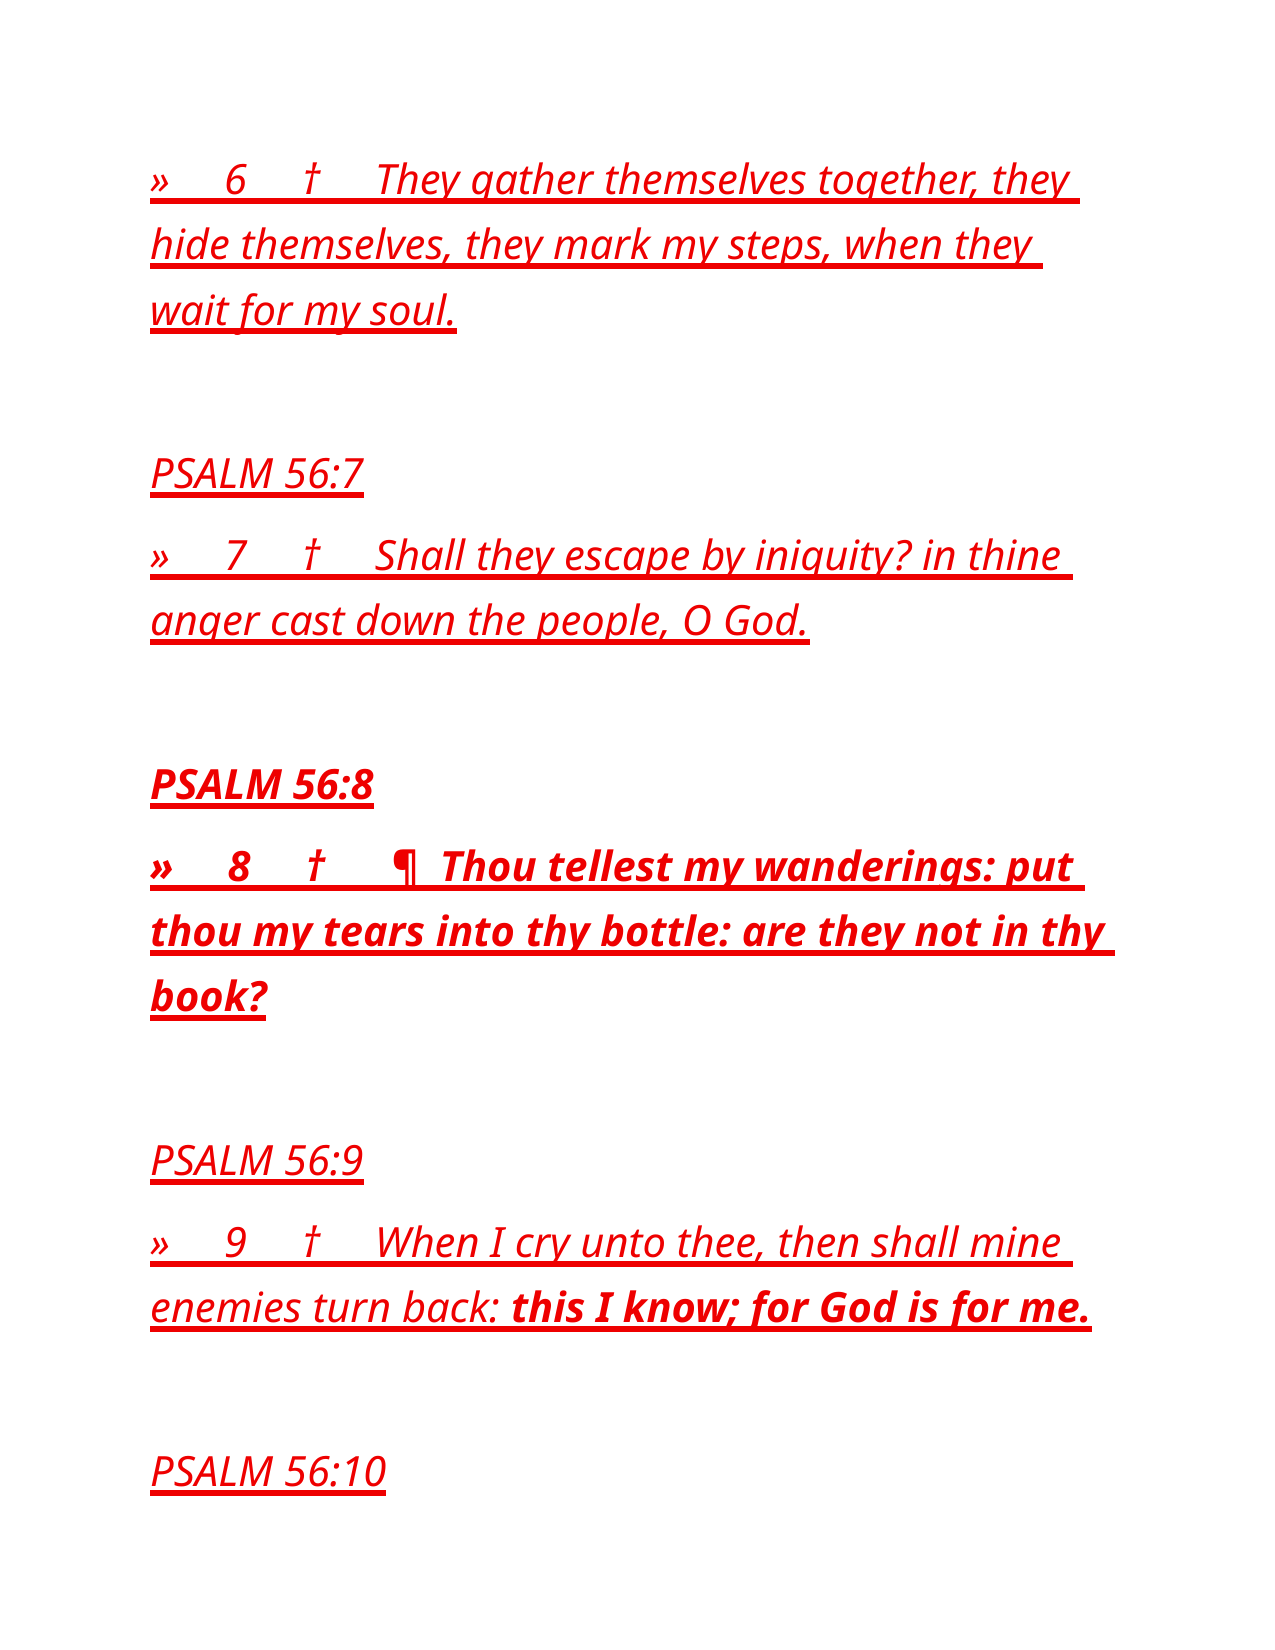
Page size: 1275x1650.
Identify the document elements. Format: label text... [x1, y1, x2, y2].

text » 7 † Shall they escape by iniquity? in thine anger cast down the people, O God. [150, 526, 1125, 648]
text » 8 † ¶ Thou tellest my wanderings: put thou my tears into thy bottle: are they not in thy book? [150, 837, 1125, 1024]
text PSALM 56:10 [150, 1442, 1125, 1499]
text » 6 † They gather themselves together, they hide themselves, they mark my steps, when they wait for my soul. [150, 150, 1125, 337]
text » 9 † When I cry unto thee, then shall mine enemies turn back: this I know; for God is for me. [150, 1213, 1125, 1335]
text PSALM 56:7 [150, 444, 1125, 501]
text PSALM 56:8 [150, 755, 1125, 812]
text PSALM 56:9 [150, 1131, 1125, 1188]
